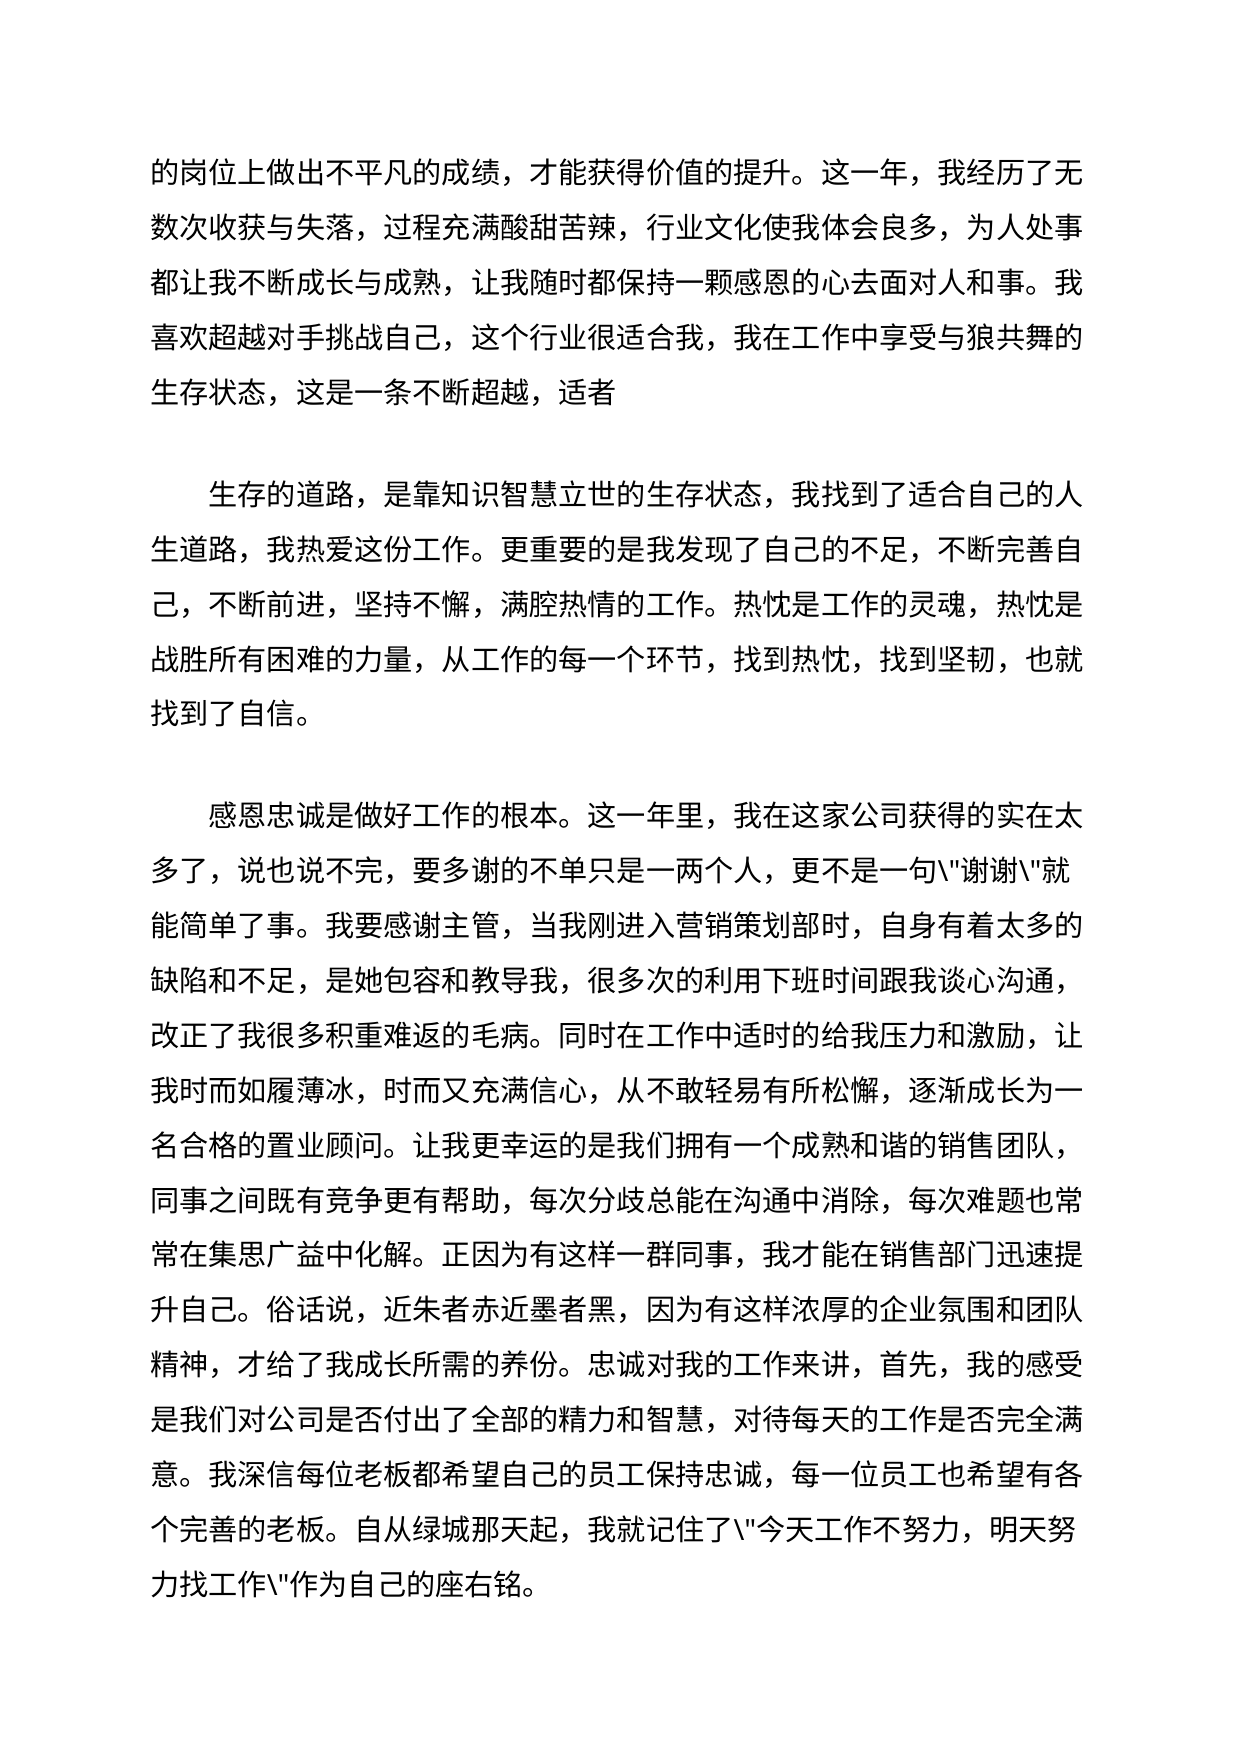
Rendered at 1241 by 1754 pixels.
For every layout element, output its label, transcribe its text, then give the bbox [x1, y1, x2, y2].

text 感恩忠诚是做好工作的根本。这一年里，我在这家公司获得的实在太多了，说也说不完，要多谢的不单只是一两个人，更不是一句\"谢谢\"就能简单了事。我要感谢主管，当我刚进入营销策划部时，自身有着太多的缺陷和不足，是她包容和教导我，很多次的利用下班时间跟我谈心沟通，改正了我很多积重难返的毛病。同时在工作中适时的给我压力和激励，让我时而如履薄冰，时而又充满信心，从不敢轻易有所松懈，逐渐成长为一名合格的置业顾问。让我更幸运的是我们拥有一个成熟和谐的销售团队，同事之间既有竞争更有帮助，每次分歧总能在沟通中消除，每次难题也常常在集思广益中化解。正因为有这样一群同事，我才能在销售部门迅速提升自己。俗话说，近朱者赤近墨者黑，因为有这样浓厚的企业氛围和团队精神，才给了我成长所需的养份。忠诚对我的工作来讲，首先，我的感受是我们对公司是否付出了全部的精力和智慧，对待每天的工作是否完全满意。我深信每位老板都希望自己的员工保持忠诚，每一位员工也希望有各个完善的老板。自从绿城那天起，我就记住了\"今天工作不努力，明天努力找工作\"作为自己的座右铭。 [150, 793, 1090, 1604]
text 生存的道路，是靠知识智慧立世的生存状态，我找到了适合自己的人生道路，我热爱这份工作。更重要的是我发现了自己的不足，不断完善自己，不断前进，坚持不懈，满腔热情的工作。热忱是工作的灵魂，热忱是战胜所有困难的力量，从工作的每一个环节，找到热忱，找到坚韧，也就找到了自信。 [150, 471, 1090, 733]
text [150, 150, 1090, 412]
